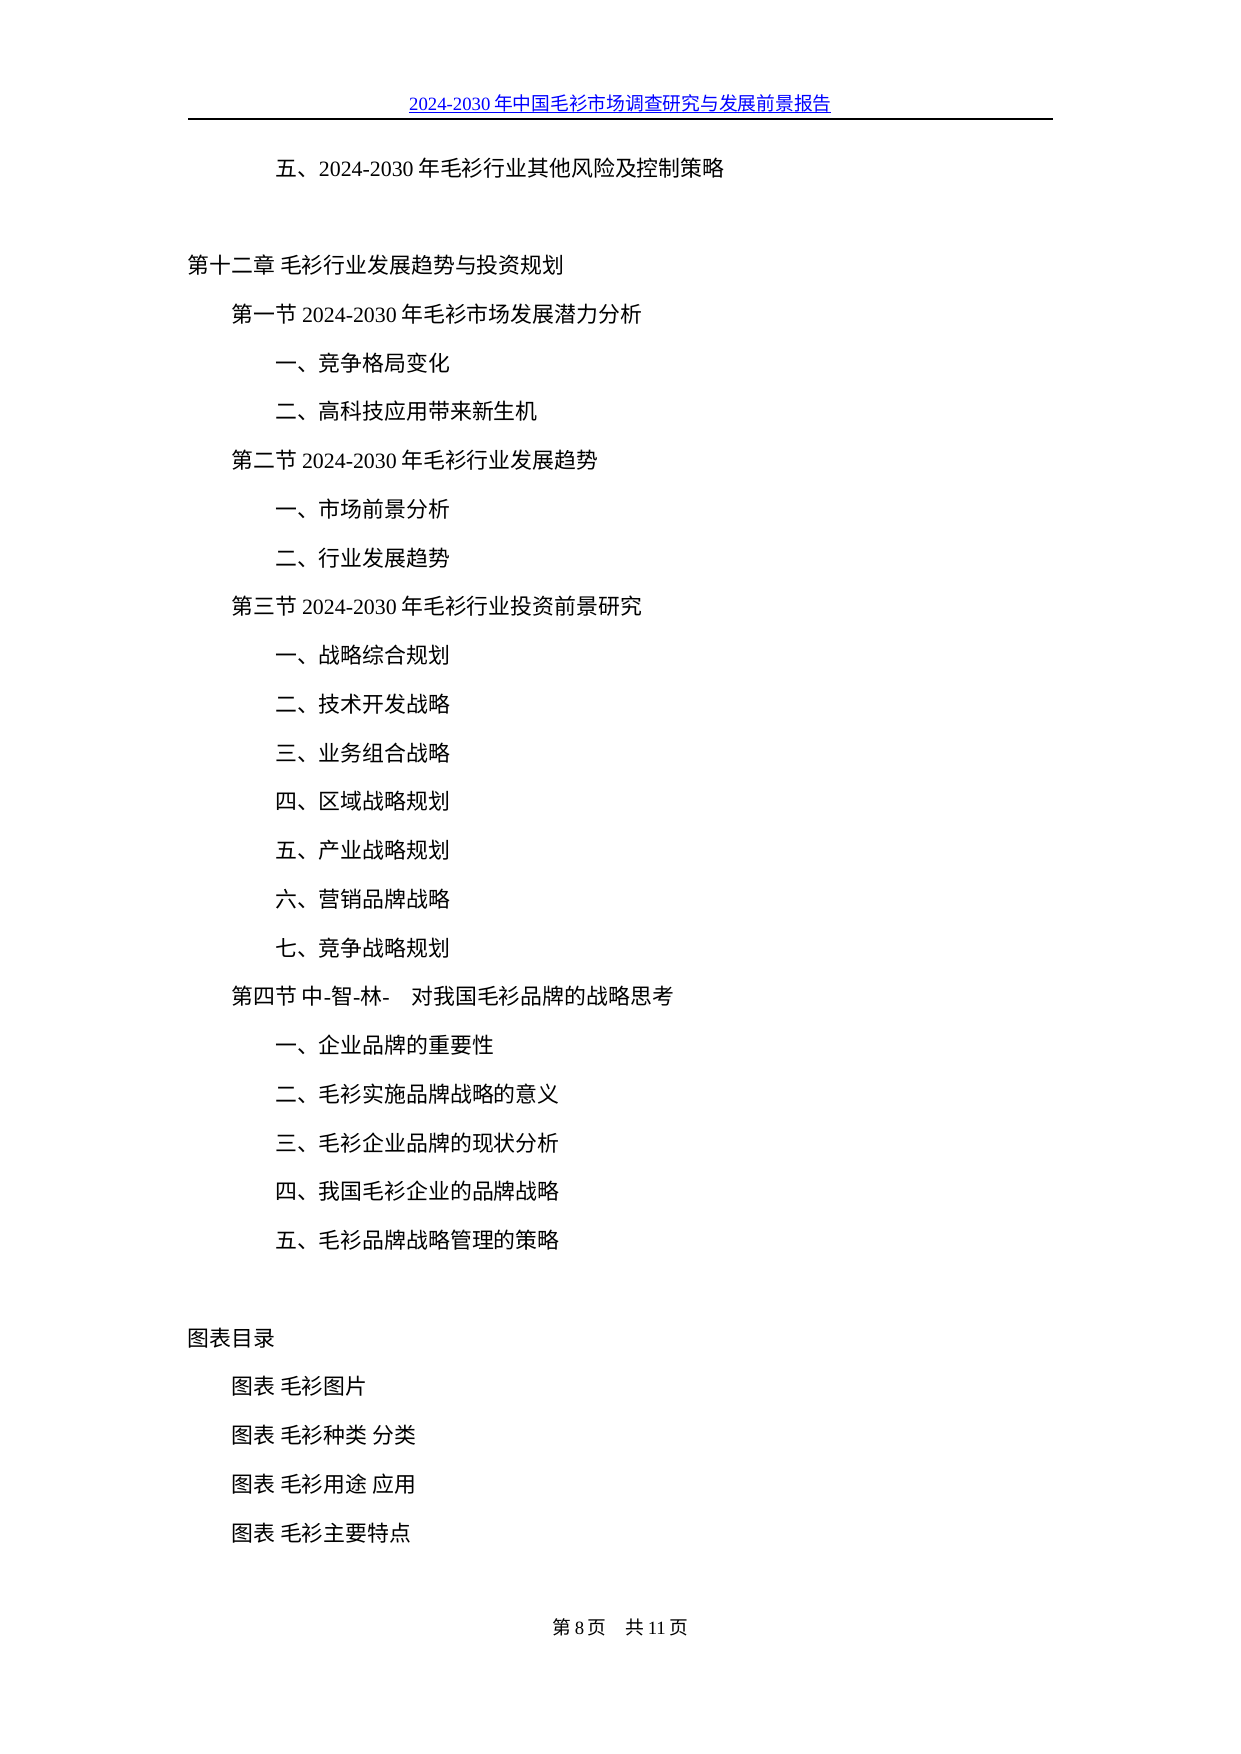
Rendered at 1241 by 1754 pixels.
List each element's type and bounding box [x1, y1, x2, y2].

text [187, 150, 1053, 1548]
